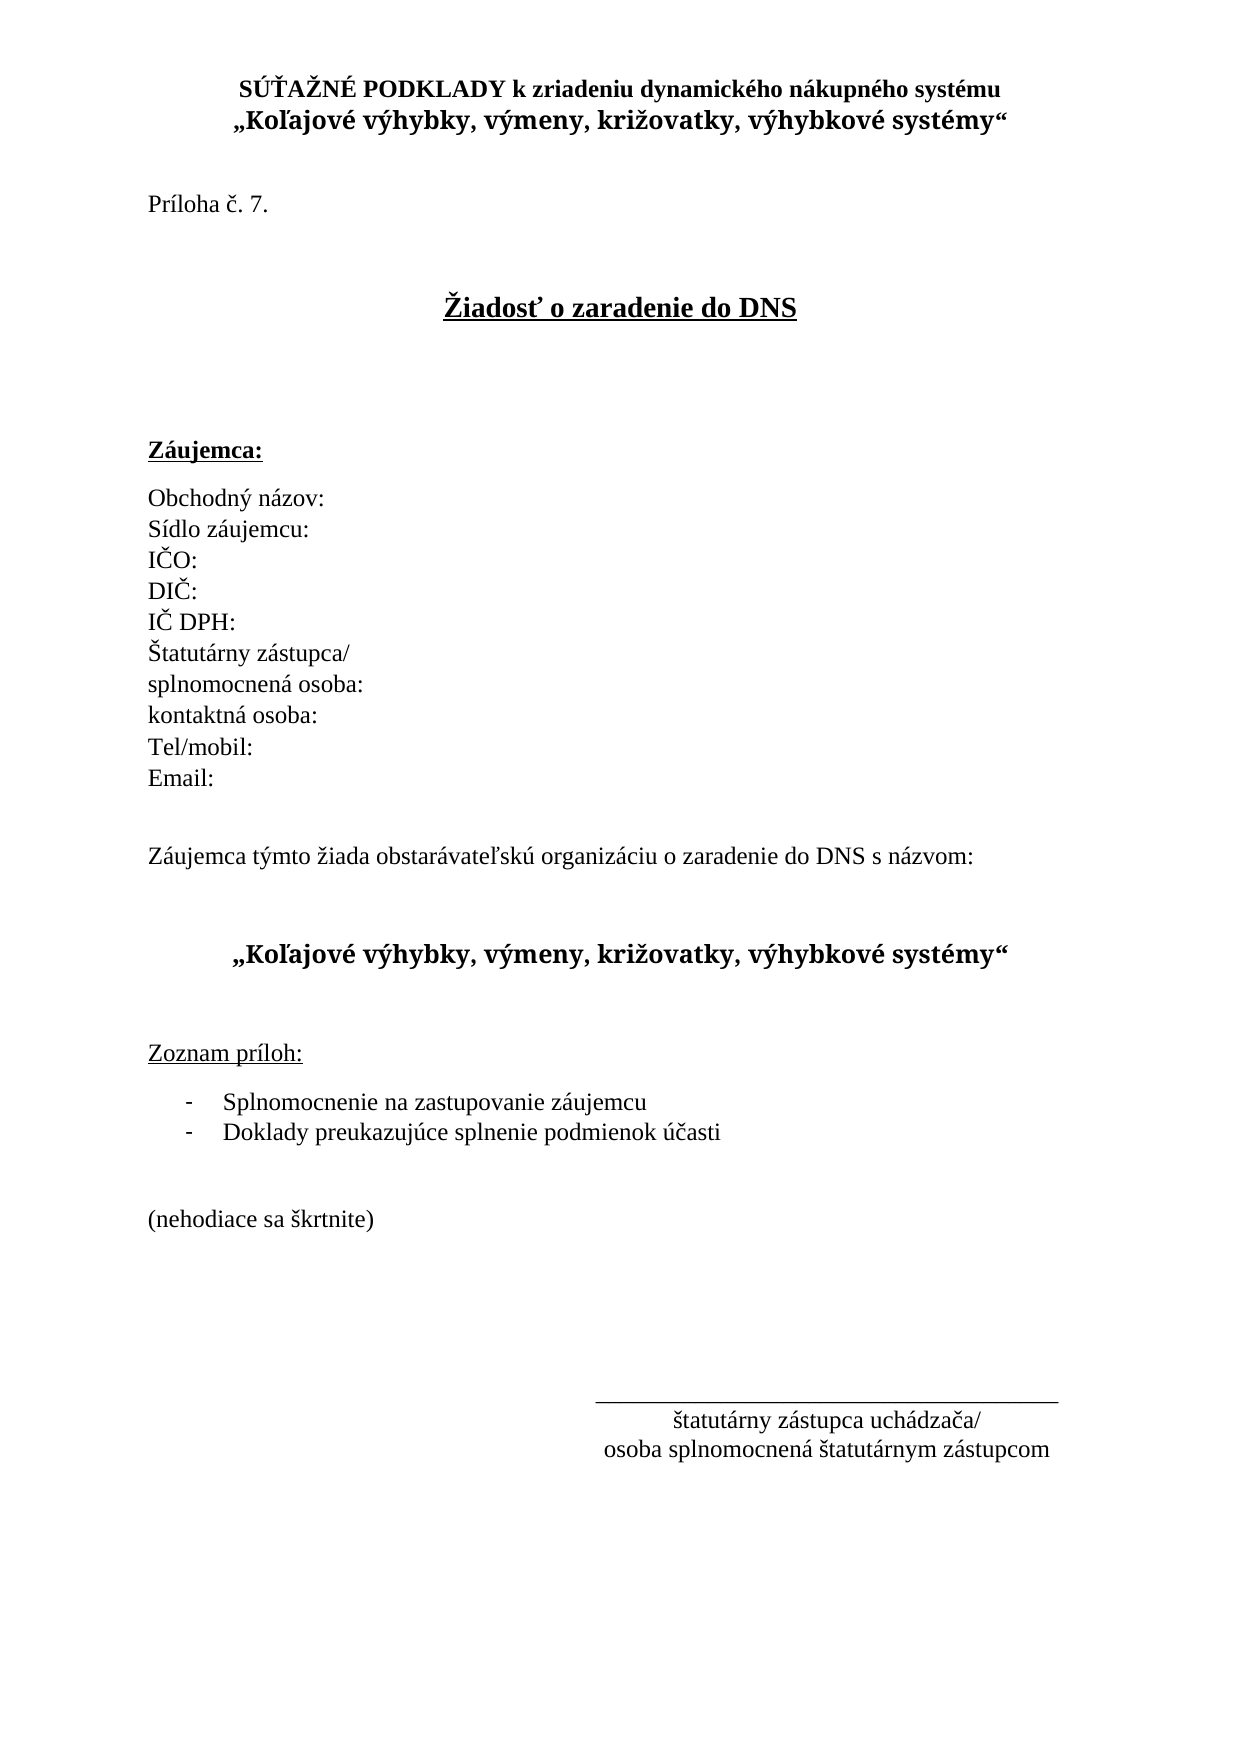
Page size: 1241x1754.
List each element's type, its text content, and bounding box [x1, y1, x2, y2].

text _____________________________________ [148, 1377, 1093, 1405]
text IČ DPH: [148, 607, 1093, 636]
text Zoznam príloh: [148, 1038, 1093, 1067]
text Žiadosť o zaradenie do DNS [148, 290, 1093, 323]
text Záujemca: [148, 436, 1093, 464]
text IČO: [148, 545, 1093, 574]
text DIČ: [148, 576, 1093, 605]
text Záujemca týmto žiada obstarávateľskú organizáciu o zaradenie do DNS s názvom: [148, 841, 1093, 870]
text (nehodiace sa škrtnite) [148, 1204, 1093, 1233]
text Tel/mobil: [148, 732, 1093, 760]
text kontaktná osoba: [148, 701, 1093, 729]
list Splnomocnenie na zastupovanie záujemcu [185, 1086, 1093, 1116]
text Obchodný názov: [148, 483, 1093, 512]
list Doklady preukazujúce splnenie podmienok účasti [185, 1116, 1093, 1147]
text Sídlo záujemcu: [148, 514, 1093, 543]
text štatutárny zástupca uchádzača/ [148, 1405, 1093, 1434]
text Email: [148, 763, 1093, 791]
text Štatutárny zástupca/ [148, 638, 1093, 667]
text Príloha č. 7. [148, 189, 1093, 218]
text splnomocnená osoba: [148, 669, 1093, 698]
text osoba splnomocnená štatutárnym zástupcom [148, 1434, 1093, 1463]
text „Koľajové výhybky, výmeny, križovatky, výhybkové systémy“ [148, 937, 1093, 971]
